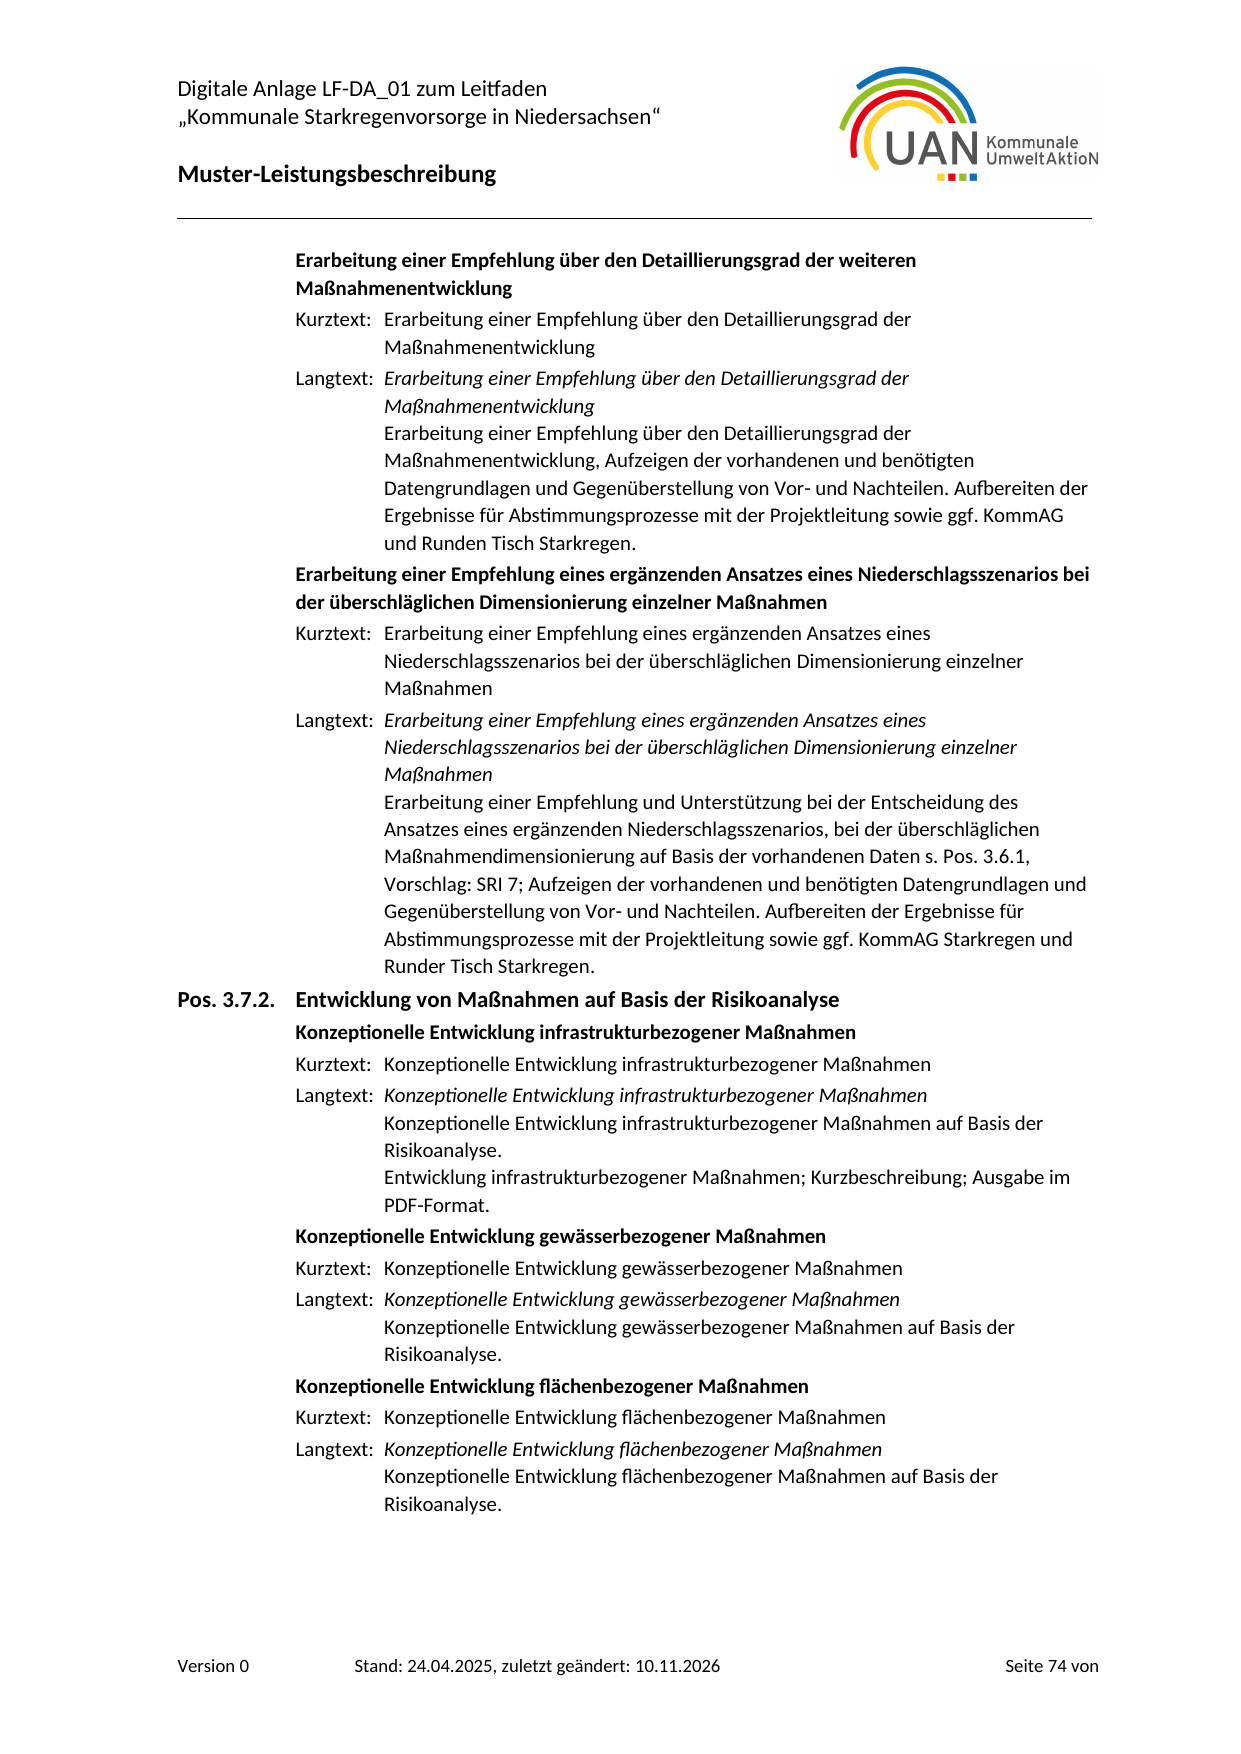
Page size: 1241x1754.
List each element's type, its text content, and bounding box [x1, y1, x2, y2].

subtitle Entwicklung von Maßnahmen auf Basis der Risikoanalyse [177, 985, 1092, 1013]
text Erarbeitung einer Empfehlung über den Detaillierungsgrad der weiteren Maßnahmenentwicklung [295, 248, 1092, 300]
text Kurztext: Konzeptionelle Entwicklung gewässerbezogener Maßnahmen [295, 1255, 1092, 1281]
text Langtext: Konzeptionelle Entwicklung flächenbezogener Maßnahmen Konzeptionelle Entwicklung flächenbezogener Maßnahmen auf Basis der Risikoanalyse. [295, 1436, 1092, 1516]
text Kurztext: Erarbeitung einer Empfehlung über den Detaillierungsgrad der Maßnahmenentwicklung [295, 307, 1092, 359]
text Langtext: Konzeptionelle Entwicklung gewässerbezogener Maßnahmen Konzeptionelle Entwicklung gewässerbezogener Maßnahmen auf Basis der Risikoanalyse. [295, 1287, 1092, 1367]
text Kurztext: Konzeptionelle Entwicklung flächenbezogener Maßnahmen [295, 1404, 1092, 1430]
text Konzeptionelle Entwicklung infrastrukturbezogener Maßnahmen [295, 1019, 1092, 1045]
text Erarbeitung einer Empfehlung eines ergänzenden Ansatzes eines Niederschlagsszenarios bei der überschläglichen Dimensionierung einzelner Maßnahmen [295, 561, 1092, 614]
text Langtext: Konzeptionelle Entwicklung infrastrukturbezogener Maßnahmen Konzeptionelle Entwicklung infrastrukturbezogener Maßnahmen auf Basis der Risikoanalyse. Entwicklung infrastrukturbezogener Maßnahmen; Kurzbeschreibung; Ausgabe im PDF-Format. [295, 1082, 1092, 1217]
text Konzeptionelle Entwicklung gewässerbezogener Maßnahmen [295, 1223, 1092, 1249]
text Konzeptionelle Entwicklung flächenbezogener Maßnahmen [295, 1373, 1092, 1398]
picture [838, 66, 1099, 182]
text Kurztext: Konzeptionelle Entwicklung infrastrukturbezogener Maßnahmen [295, 1051, 1092, 1076]
text Langtext: Erarbeitung einer Empfehlung über den Detaillierungsgrad der Maßnahmenentwicklung Erarbeitung einer Empfehlung über den Detaillierungsgrad der Maßnahmenentwicklung, Aufzeigen der vorhandenen und benötigten Datengrundlagen und Gegenüberstellung von Vor- und Nachteilen. Aufbereiten der Ergebnisse für Abstimmungsprozesse mit der Projektleitung sowie ggf. KommAG und Runden Tisch Starkregen. [295, 366, 1092, 555]
text Kurztext: Erarbeitung einer Empfehlung eines ergänzenden Ansatzes eines Niederschlagsszenarios bei der überschläglichen Dimensionierung einzelner Maßnahmen [295, 620, 1092, 701]
text Langtext: Erarbeitung einer Empfehlung eines ergänzenden Ansatzes eines Niederschlagsszenarios bei der überschläglichen Dimensionierung einzelner Maßnahmen Erarbeitung einer Empfehlung und Unterstützung bei der Entscheidung des Ansatzes eines ergänzenden Niederschlagsszenarios, bei der überschläglichen Maßnahmendimensionierung auf Basis der vorhandenen Daten s. Pos. 3.6.1, Vorschlag: SRI 7; Aufzeigen der vorhandenen und benötigten Datengrundlagen und Gegenüberstellung von Vor- und Nachteilen. Aufbereiten der Ergebnisse für Abstimmungsprozesse mit der Projektleitung sowie ggf. KommAG Starkregen und Runder Tisch Starkregen. [295, 707, 1092, 979]
